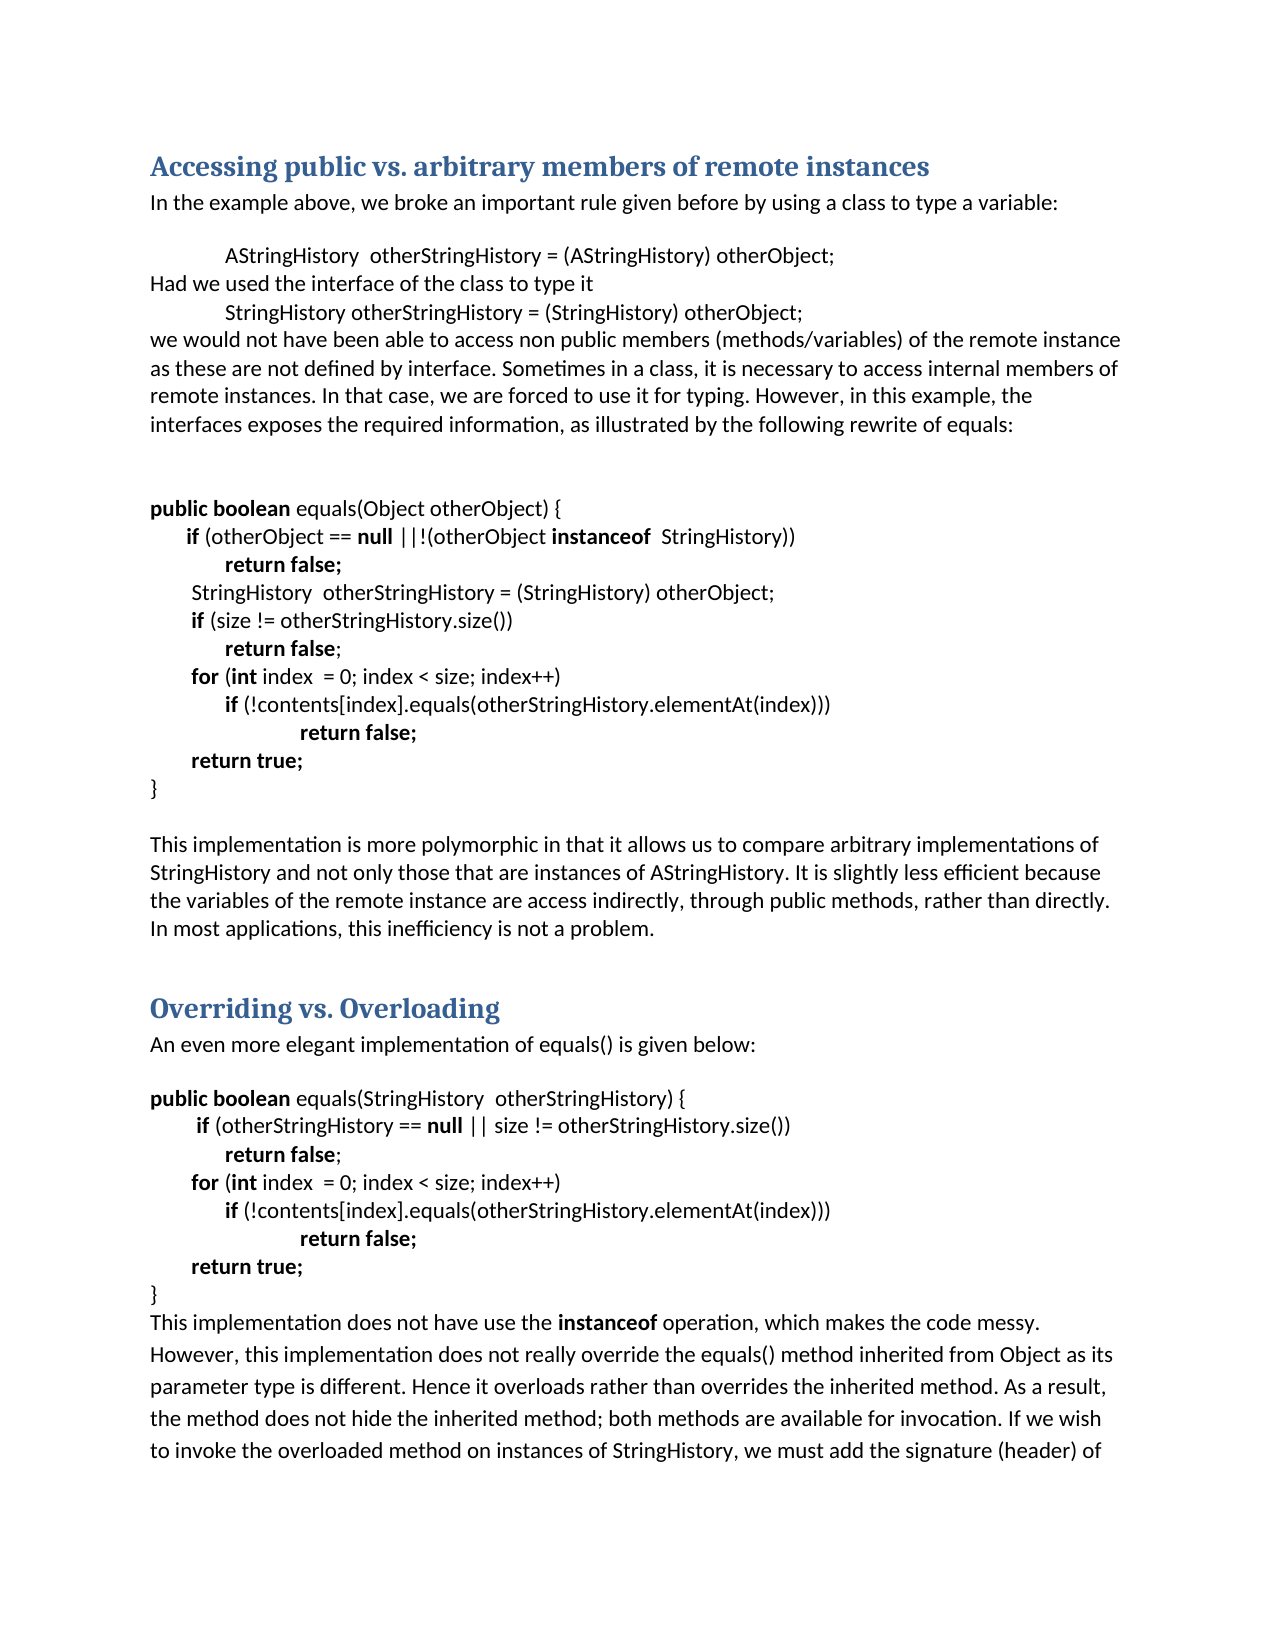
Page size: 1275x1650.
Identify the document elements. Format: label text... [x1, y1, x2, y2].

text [150, 1308, 1125, 1464]
text if (!contents[index].equals(otherStringHistory.elementAt(index))) [150, 690, 1125, 718]
text In the example above, we broke an important rule given before by using a class to type a variable: [150, 188, 1125, 217]
text AStringHistory otherStringHistory = (AStringHistory) otherObject; [150, 242, 1125, 269]
text if (otherObject == null ||!(otherObject instanceof StringHistory)) [150, 522, 1125, 550]
text return false; [150, 634, 1125, 662]
text return true; [150, 746, 1125, 774]
text return false; [150, 550, 1125, 578]
text StringHistory otherStringHistory = (StringHistory) otherObject; we would not have been able to access non public members (methods/variables) of the remote instance as these are not defined by interface. Sometimes in a class, it is necessary to access internal members of remote instances. In that case, we are forced to use it for typing. However, in this example, the interfaces exposes the required information, as illustrated by the following rewrite of equals: [150, 298, 1125, 438]
text return true; [150, 1252, 1125, 1280]
text StringHistory otherStringHistory = (StringHistory) otherObject; [150, 578, 1125, 606]
text if (size != otherStringHistory.size()) [150, 606, 1125, 634]
text return false; [150, 718, 1125, 746]
text if (!contents[index].equals(otherStringHistory.elementAt(index))) [150, 1196, 1125, 1224]
text } [150, 1280, 1125, 1308]
text public boolean equals(StringHistory otherStringHistory) { [150, 1084, 1125, 1112]
text public boolean equals(Object otherObject) { [150, 494, 1125, 522]
text return false; [150, 1140, 1125, 1168]
text Had we used the interface of the class to type it [150, 269, 1125, 298]
text for (int index = 0; index < size; index++) [150, 662, 1125, 690]
text } [150, 774, 1125, 802]
text An even more elegant implementation of equals() is given below: [150, 1031, 1125, 1059]
text This implementation is more polymorphic in that it allows us to compare arbitrary implementations of StringHistory and not only those that are instances of AStringHistory. It is slightly less efficient because the variables of the remote instance are access indirectly, through public methods, rather than directly. In most applications, this inefficiency is not a problem. [150, 830, 1125, 942]
text for (int index = 0; index < size; index++) [150, 1168, 1125, 1196]
text return false; [150, 1224, 1125, 1252]
subtitle Overriding vs. Overloading [150, 992, 1125, 1026]
subtitle Accessing public vs. arbitrary members of remote instances [150, 150, 1125, 183]
text if (otherStringHistory == null || size != otherStringHistory.size()) [150, 1112, 1125, 1140]
